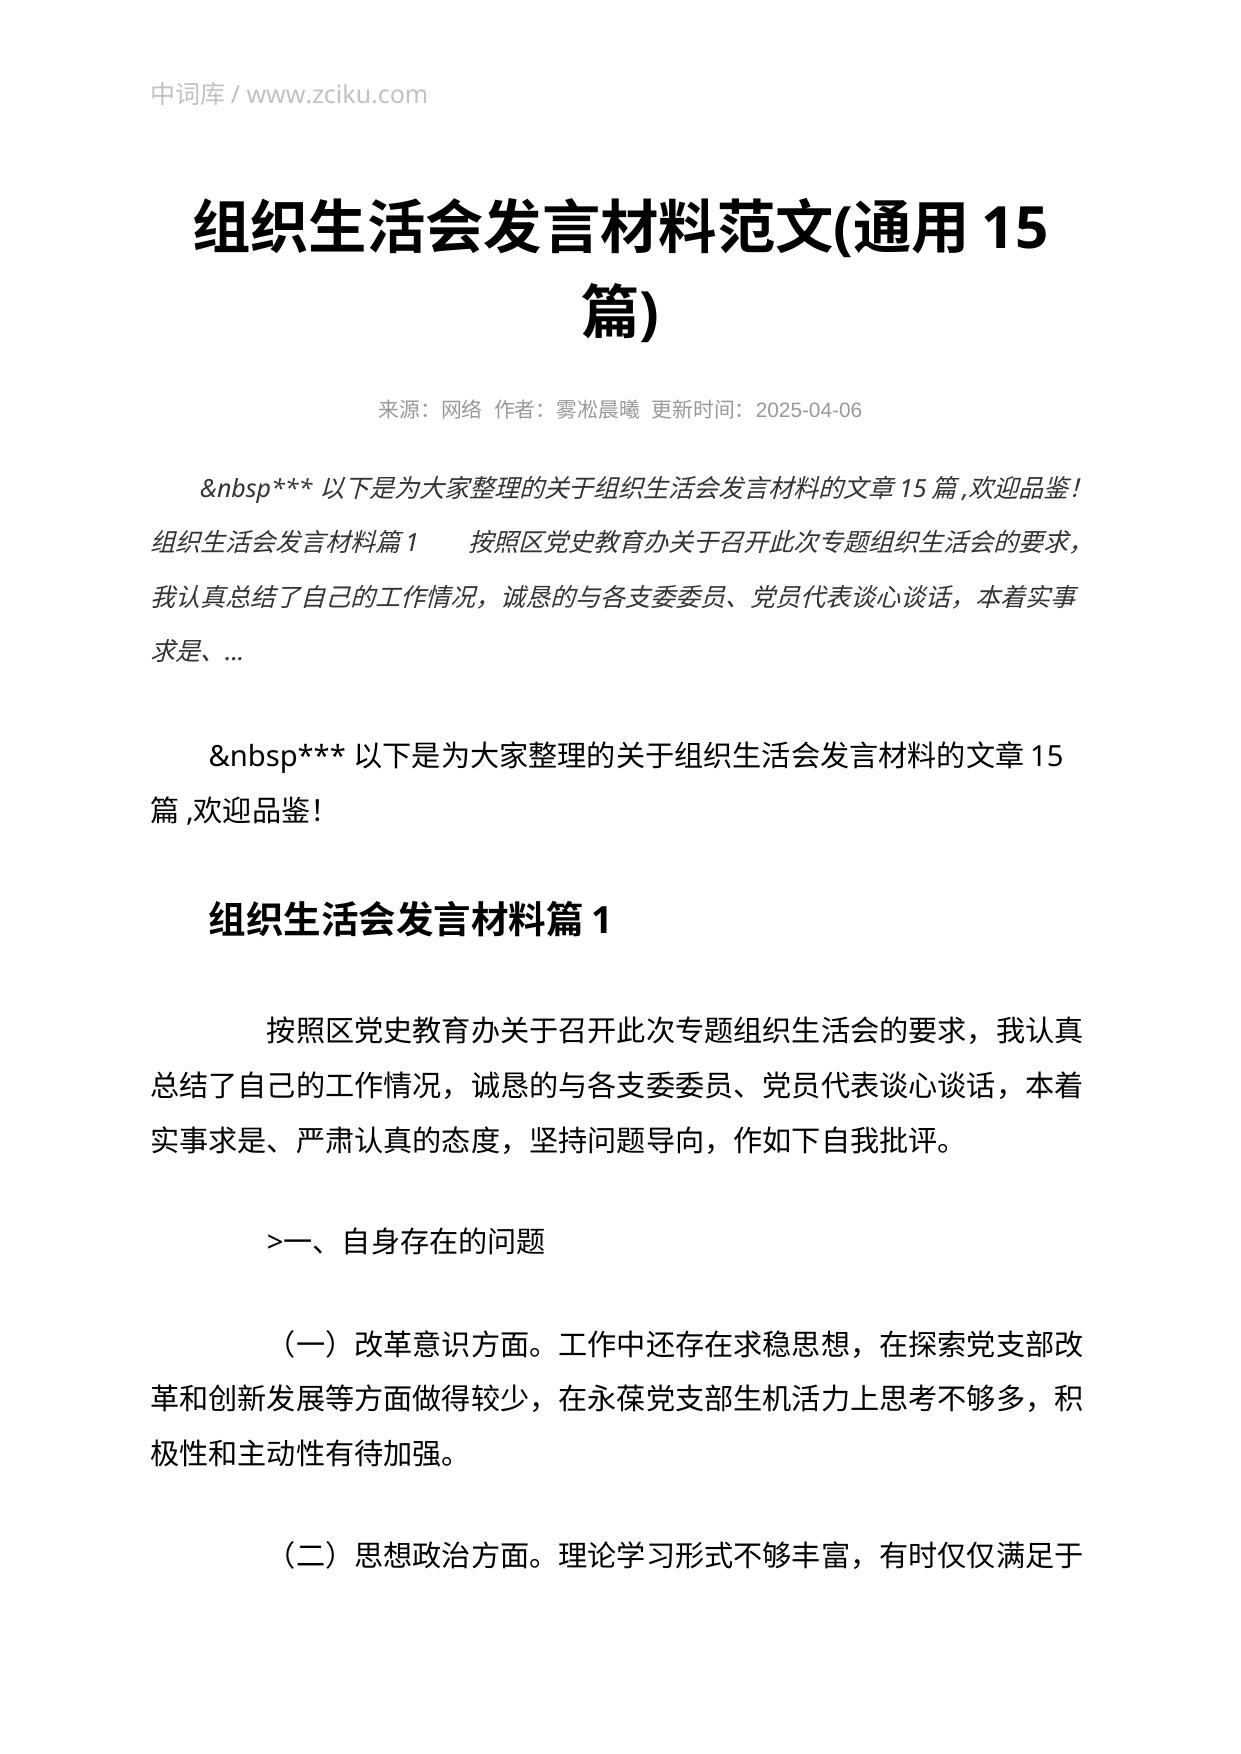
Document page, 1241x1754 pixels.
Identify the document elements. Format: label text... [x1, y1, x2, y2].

text &nbsp*** 以下是为大家整理的关于组织生活会发言材料的文章15篇 ,欢迎品鉴！ [150, 733, 1090, 830]
subtitle 组织生活会发言材料范文(通用15篇) [150, 181, 1090, 351]
text &nbsp*** 以下是为大家整理的关于组织生活会发言材料的文章15篇 ,欢迎品鉴！组织生活会发言材料篇1 按照区党史教育办关于召开此次专题组织生活会的要求，我认真总结了自己的工作情况，诚恳的与各支委委员、党员代表谈心谈话，本着实事求是、... [150, 468, 1090, 668]
text 来源：网络 作者：雾凇晨曦 更新时间：2025-04-06 [150, 398, 1090, 422]
text >一、自身存在的问题 [150, 1219, 1090, 1261]
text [150, 1533, 1090, 1575]
text （一）改革意识方面。工作中还存在求稳思想，在探索党支部改革和创新发展等方面做得较少，在永葆党支部生机活力上思考不够多，积极性和主动性有待加强。 [150, 1321, 1090, 1473]
text 组织生活会发言材料篇1 [150, 890, 1090, 944]
text 按照区党史教育办关于召开此次专题组织生活会的要求，我认真总结了自己的工作情况，诚恳的与各支委委员、党员代表谈心谈话，本着实事求是、严肃认真的态度，坚持问题导向，作如下自我批评。 [150, 1007, 1090, 1159]
